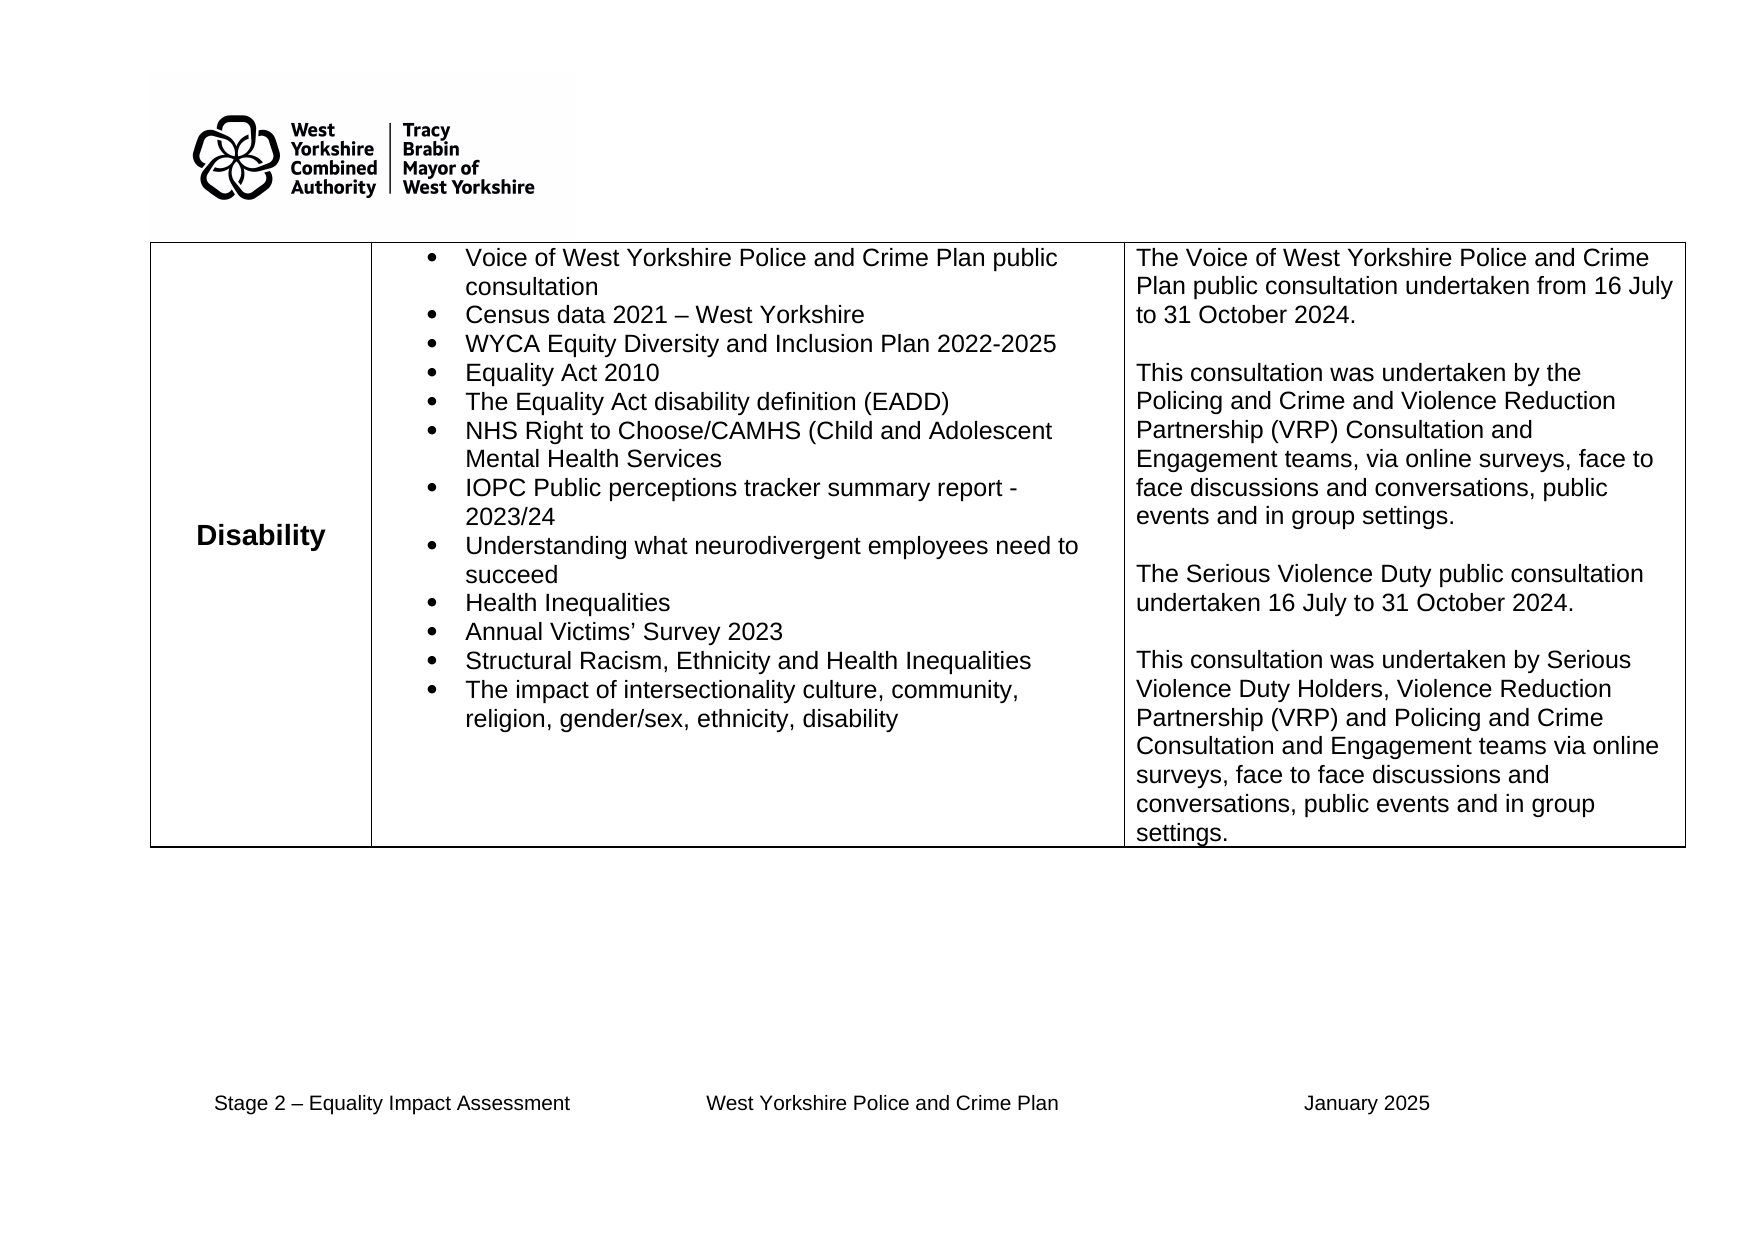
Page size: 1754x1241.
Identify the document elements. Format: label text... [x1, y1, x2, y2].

picture [150, 73, 577, 242]
table_cell Voice of West Yorkshire Police and Crime Plan public consultation Census data 2021 – West Yorkshire WYCA Equity Diversity and Inclusion Plan 2022-2025 Equality Act 2010 The Equality Act disability definition (EADD) NHS Right to Choose/CAMHS (Child and Adolescent Mental Health Services IOPC Public perceptions tracker summary report - 2023/24 Understanding what neurodivergent employees need to succeed Health Inequalities Annual Victims’ Survey 2023 Structural Racism, Ethnicity and Health Inequalities The impact of intersectionality culture, community, religion, gender/sex, ethnicity, disability [372, 243, 1124, 846]
table_cell The Voice of West Yorkshire Police and Crime Plan public consultation undertaken from 16 July to 31 October 2024. This consultation was undertaken by the Policing and Crime and Violence Reduction Partnership (VRP) Consultation and Engagement teams, via online surveys, face to face discussions and conversations, public events and in group settings. The Serious Violence Duty public consultation undertaken 16 July to 31 October 2024. This consultation was undertaken by Serious Violence Duty Holders, Violence Reduction Partnership (VRP) and Policing and Crime Consultation and Engagement teams via online surveys, face to face discussions and conversations, public events and in group settings. [1125, 243, 1685, 846]
table_cell Disability [151, 243, 371, 846]
